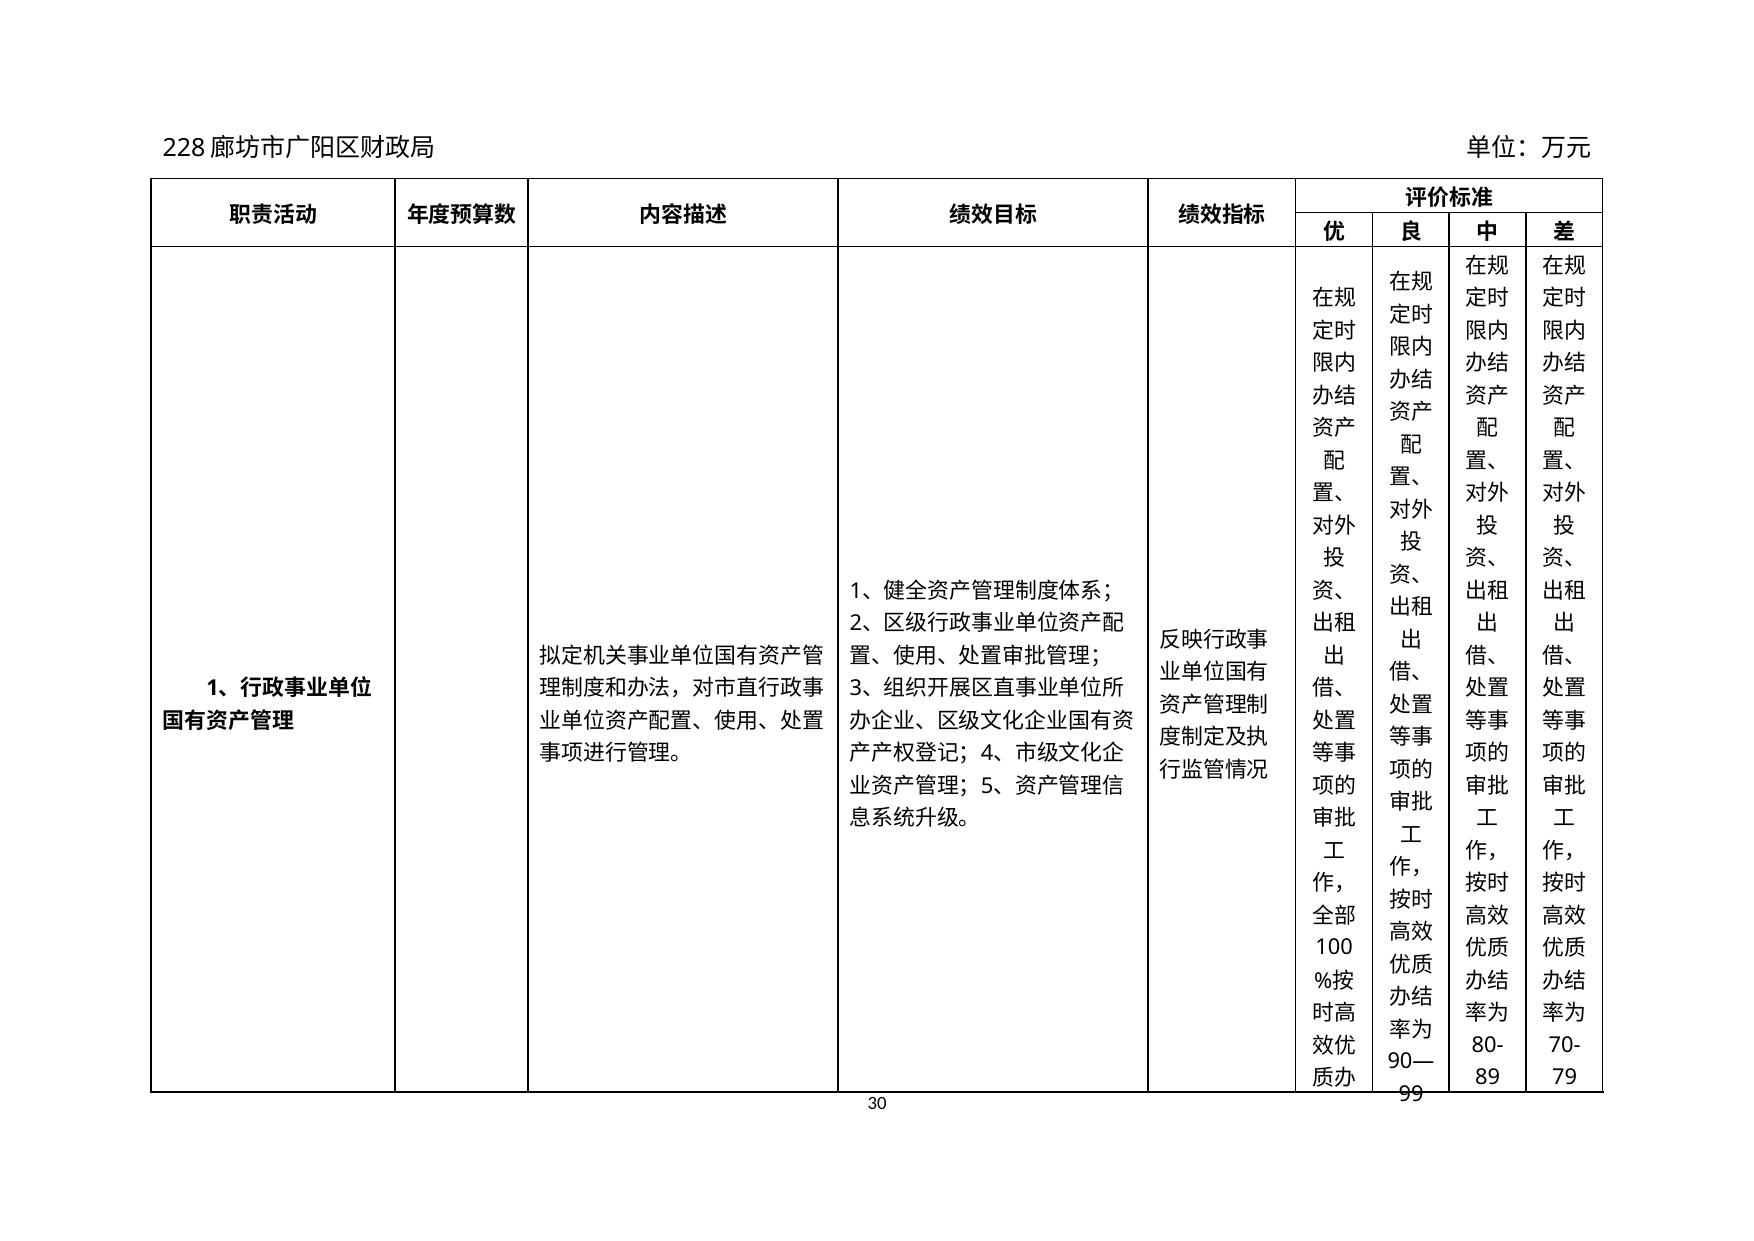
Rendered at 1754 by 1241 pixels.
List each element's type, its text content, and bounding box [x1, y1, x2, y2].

table_header 单位：万元 [1296, 113, 1602, 178]
table_cell 优 [1296, 213, 1372, 246]
table_cell 内容描述 [529, 179, 837, 246]
table_cell 在规定时限内办结资产配置、对外投资、出租出借、处置等事项的审批工作，按时高效优质办结率为70-79%。。 [1527, 247, 1602, 1091]
table_cell 绩效目标 [839, 179, 1147, 246]
table_cell 评价标准 [1296, 179, 1602, 212]
table_cell 职责活动 [152, 179, 394, 246]
table_cell 1、行政事业单位国有资产管理 [152, 247, 394, 1091]
table_cell [396, 247, 527, 1091]
table_cell 反映行政事业单位国有资产管理制度制定及执行监管情况 [1149, 247, 1295, 1091]
table_cell 拟定机关事业单位国有资产管理制度和办法，对市直行政事业单位资产配置、使用、处置事项进行管理。 [529, 247, 837, 1091]
table_cell 1、健全资产管理制度体系；2、区级行政事业单位资产配置、使用、处置审批管理；3、组织开展区直事业单位所办企业、区级文化企业国有资产产权登记；4、市级文化企业资产管理；5、资产管理信息系统升级。 [839, 247, 1147, 1091]
table_cell 年度预算数 [396, 179, 527, 246]
table_header 228廊坊市广阳区财政局 [152, 113, 1295, 178]
table_cell 在规定时限内办结资产配置、对外投资、出租出借、处置等事项的审批工作，按时高效优质办结率为90—99%。 [1373, 247, 1448, 1091]
table_cell 绩效指标 [1149, 179, 1295, 246]
table_cell 中 [1450, 213, 1525, 246]
table_cell 在规定时限内办结资产配置、对外投资、出租出借、处置等事项的审批工作，按时高效优质办结率为80-89%。。 [1450, 247, 1525, 1091]
table_cell 在规定时限内办结资产配置、对外投资、出租出借、处置等事项的审批工作，全部100%按时高效优质办结。 [1296, 247, 1372, 1091]
table_cell 良 [1373, 213, 1448, 246]
table_cell 差 [1527, 213, 1602, 246]
